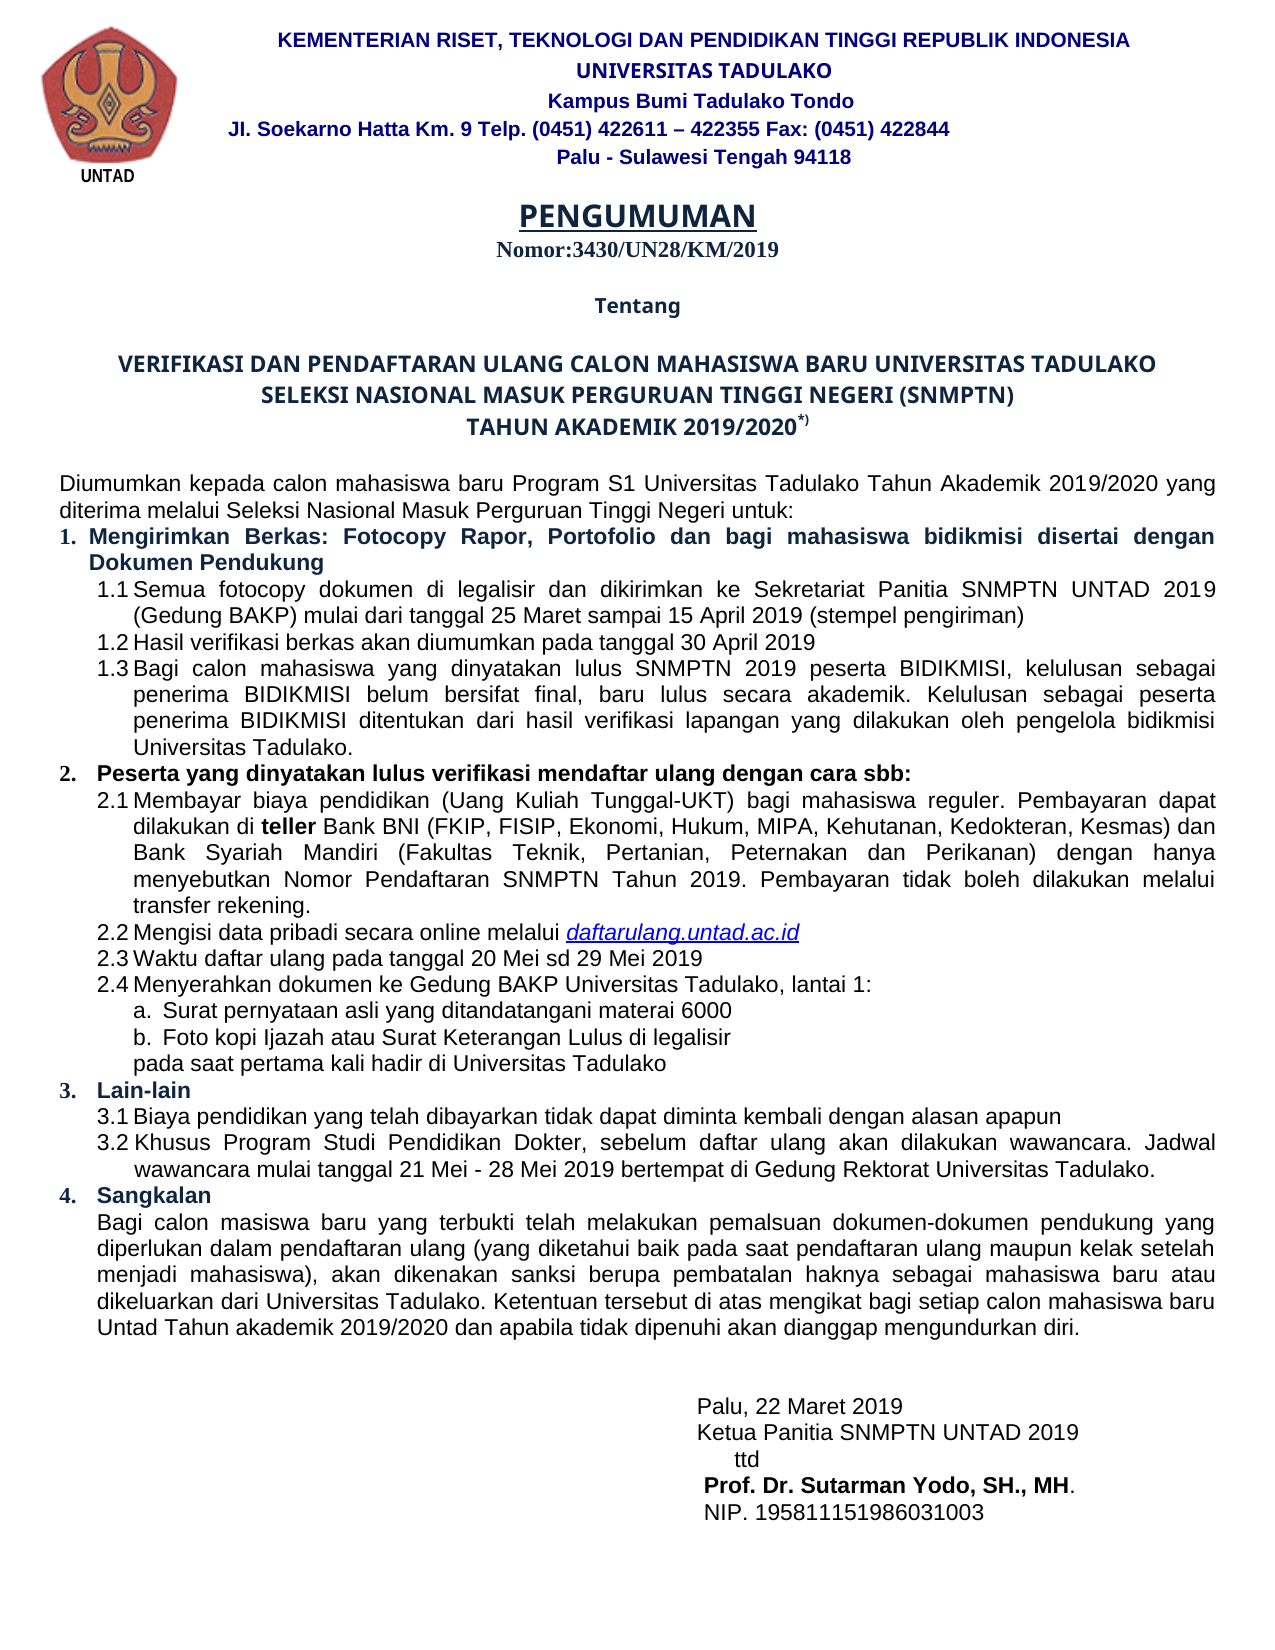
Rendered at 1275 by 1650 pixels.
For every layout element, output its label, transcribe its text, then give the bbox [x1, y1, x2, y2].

text Ketua Panitia SNMPTN UNTAD 2019 [134, 1419, 1216, 1446]
text NIP. 195811151986031003 [584, 1498, 1216, 1525]
list Menyerahkan dokumen ke Gedung BAKP Universitas Tadulako, lantai 1: [97, 971, 1216, 997]
text Bagi calon masiswa baru yang terbukti telah melakukan pemalsuan dokumen-dokumen pendukung yang diperlukan dalam pendaftaran ulang (yang diketahui baik pada saat pendaftaran ulang maupun kelak setelah menjadi mahasiswa), akan dikenakan sanksi berupa pembatalan haknya sebagai mahasiswa baru atau dikeluarkan dari Universitas Tadulako. Ketentuan tersebut di atas mengikat bagi setiap calon mahasiswa baru Untad Tahun akademik 2019/2020 dan apabila tidak dipenuhi akan dianggap mengundurkan diri. [97, 1208, 1216, 1340]
text ttd [134, 1446, 1216, 1472]
text Diumumkan kepada calon mahasiswa baru Program S1 Universitas Tadulako Tahun Akademik 2019/2020 yang diterima melalui Seleksi Nasional Masuk Perguruan Tinggi Negeri untuk: [59, 470, 1216, 523]
text pada saat pertama kali hadir di Universitas Tadulako [133, 1050, 1216, 1077]
list Semua fotocopy dokumen di legalisir dan dikirimkan ke Sekretariat Panitia SNMPTN UNTAD 2019 (Gedung BAKP) mulai dari tanggal 25 Maret sampai 15 April 2019 (stempel pengiriman) [97, 576, 1216, 628]
text Tentang [59, 291, 1216, 319]
list Mengisi data pribadi secara online melalui daftarulang.untad.ac.id [97, 918, 1216, 945]
text VERIFIKASI DAN PENDAFTARAN ULANG CALON MAHASISWA BARU UNIVERSITAS TADULAKO [59, 348, 1216, 379]
picture [38, 22, 184, 170]
list Foto kopi Ijazah atau Surat Keterangan Lulus di legalisir [133, 1024, 1216, 1050]
list Membayar biaya pendidikan (Uang Kuliah Tunggal-UKT) bagi mahasiswa reguler. Pembayaran dapat dilakukan di teller Bank BNI (FKIP, FISIP, Ekonomi, Hukum, MIPA, Kehutanan, Kedokteran, Kesmas) dan Bank Syariah Mandiri (Fakultas Teknik, Pertanian, Peternakan dan Perikanan) dengan hanya menyebutkan Nomor Pendaftaran SNMPTN Tahun 2019. Pembayaran tidak boleh dilakukan melalui transfer rekening. [97, 787, 1216, 918]
list Peserta yang dinyatakan lulus verifikasi mendaftar ulang dengan cara sbb: [59, 760, 1216, 787]
list Lain-lain [59, 1077, 1216, 1103]
list Mengirimkan Berkas: Fotocopy Rapor, Portofolio dan bagi mahasiswa bidikmisi disertai dengan Dokumen Pendukung [59, 523, 1216, 576]
list Khusus Program Studi Pendidikan Dokter, sebelum daftar ulang akan dilakukan wawancara. Jadwal wawancara mulai tanggal 21 Mei - 28 Mei 2019 bertempat di Gedung Rektorat Universitas Tadulako. [97, 1129, 1216, 1182]
list Hasil verifikasi berkas akan diumumkan pada tanggal 30 April 2019 [97, 628, 1216, 655]
text PENGUMUMAN [59, 194, 1216, 236]
text SELEKSI NASIONAL MASUK PERGURUAN TINGGI NEGERI (SNMPTN) [59, 379, 1216, 411]
list Bagi calon mahasiswa yang dinyatakan lulus SNMPTN 2019 peserta BIDIKMISI, kelulusan sebagai penerima BIDIKMISI belum bersifat final, baru lulus secara akademik. Kelulusan sebagai peserta penerima BIDIKMISI ditentukan dari hasil verifikasi lapangan yang dilakukan oleh pengelola bidikmisi Universitas Tadulako. [97, 655, 1216, 760]
text Prof. Dr. Sutarman Yodo, SH., MH. [584, 1472, 1216, 1498]
text TAHUN AKADEMIK 2019/2020*) [59, 411, 1216, 442]
list Waktu daftar ulang pada tanggal 20 Mei sd 29 Mei 2019 [97, 945, 1216, 971]
list Surat pernyataan asli yang ditandatangani materai 6000 [133, 997, 1216, 1024]
list Sangkalan [59, 1182, 1216, 1208]
list Biaya pendidikan yang telah dibayarkan tidak dapat diminta kembali dengan alasan apapun [97, 1103, 1216, 1129]
text Nomor:3430/UN28/KM/2019 [59, 236, 1216, 263]
text Palu, 22 Maret 2019 [134, 1393, 1216, 1419]
